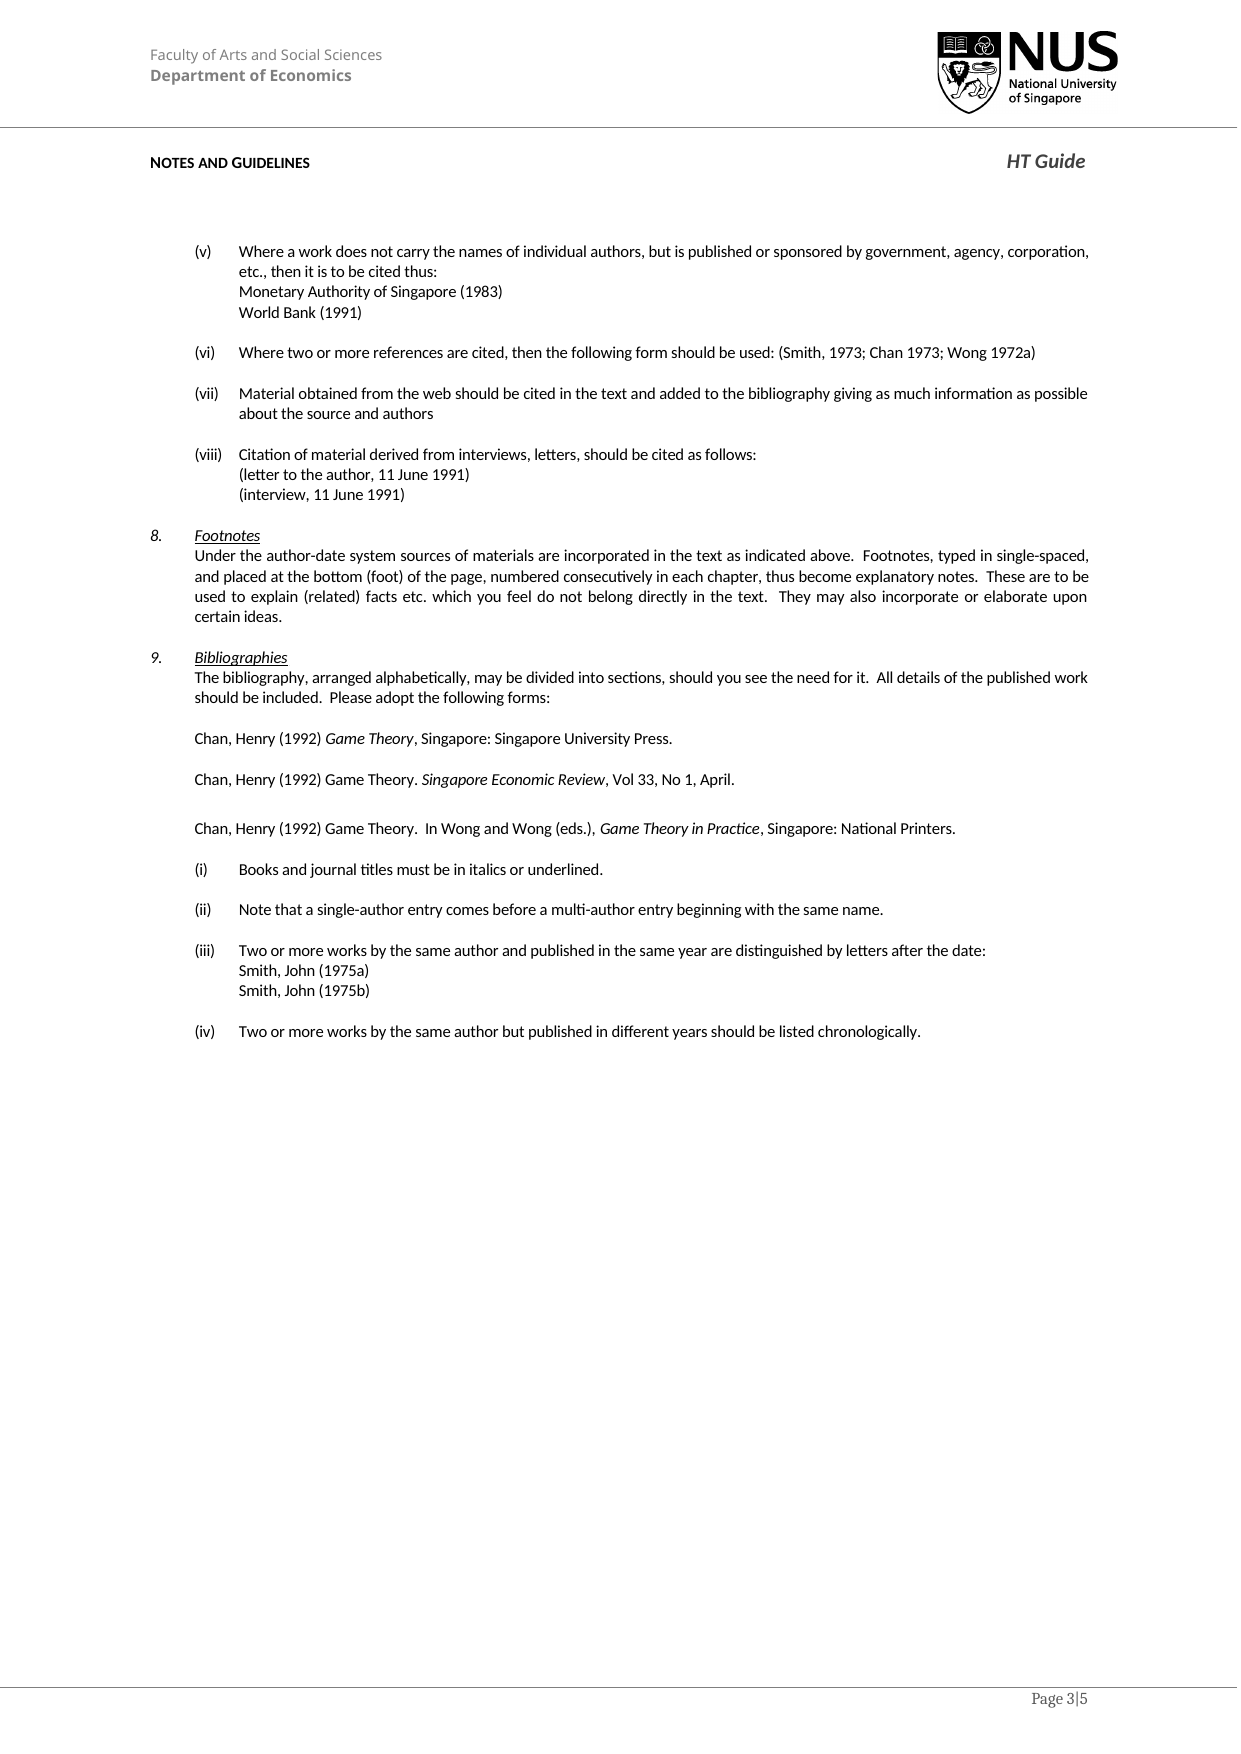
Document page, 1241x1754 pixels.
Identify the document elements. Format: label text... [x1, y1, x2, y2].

text World Bank (1991) [150, 302, 1090, 322]
text 9. Bibliographies [150, 647, 1090, 667]
text (v) Where a work does not carry the names of individual authors, but is published or sponsored by government, agency, corporation, etc., then it is to be cited thus: [150, 241, 1090, 282]
text Chan, Henry (1992) Game Theory, Singapore: Singapore University Press. [150, 728, 1090, 749]
text The bibliography, arranged alphabetically, may be divided into sections, should you see the need for it. All details of the published work should be included. Please adopt the following forms: [150, 667, 1090, 708]
text (letter to the author, 11 June 1991) [150, 464, 1090, 485]
text (interview, 11 June 1991) [150, 485, 1090, 505]
text Chan, Henry (1992) Game Theory. Singapore Economic Review, Vol 33, No 1, April. [150, 769, 1090, 789]
text Under the author-date system sources of materials are incorporated in the text as indicated above. Footnotes, typed in single-spaced, and placed at the bottom (foot) of the page, numbered consecutively in each chapter, thus become explanatory notes. These are to be used to explain (related) facts etc. which you feel do not belong directly in the text. They may also incorporate or elaborate upon certain ideas. [150, 546, 1090, 627]
text (iii) Two or more works by the same author and published in the same year are distinguished by letters after the date: [150, 940, 1090, 960]
text (vii) Material obtained from the web should be cited in the text and added to the bibliography giving as much information as possible about the source and authors [150, 383, 1090, 424]
text (vi) Where two or more references are cited, then the following form should be used: (Smith, 1973; Chan 1973; Wong 1972a) [150, 342, 1090, 363]
text Smith, John (1975b) [150, 981, 1090, 1001]
text Monetary Authority of Singapore (1983) [150, 282, 1090, 302]
text (i) Books and journal titles must be in italics or underlined. [150, 859, 1090, 879]
text (viii) Citation of material derived from interviews, letters, should be cited as follows: [150, 444, 1090, 464]
text Smith, John (1975a) [150, 960, 1090, 981]
text (iv) Two or more works by the same author but published in different years should be listed chronologically. [150, 1021, 1090, 1042]
text (ii) Note that a single-author entry comes before a multi-author entry beginning with the same name. [150, 899, 1090, 920]
text 8. Footnotes [150, 525, 1090, 546]
text Chan, Henry (1992) Game Theory. In Wong and Wong (eds.), Game Theory in Practice, Singapore: National Printers. [150, 818, 1090, 838]
